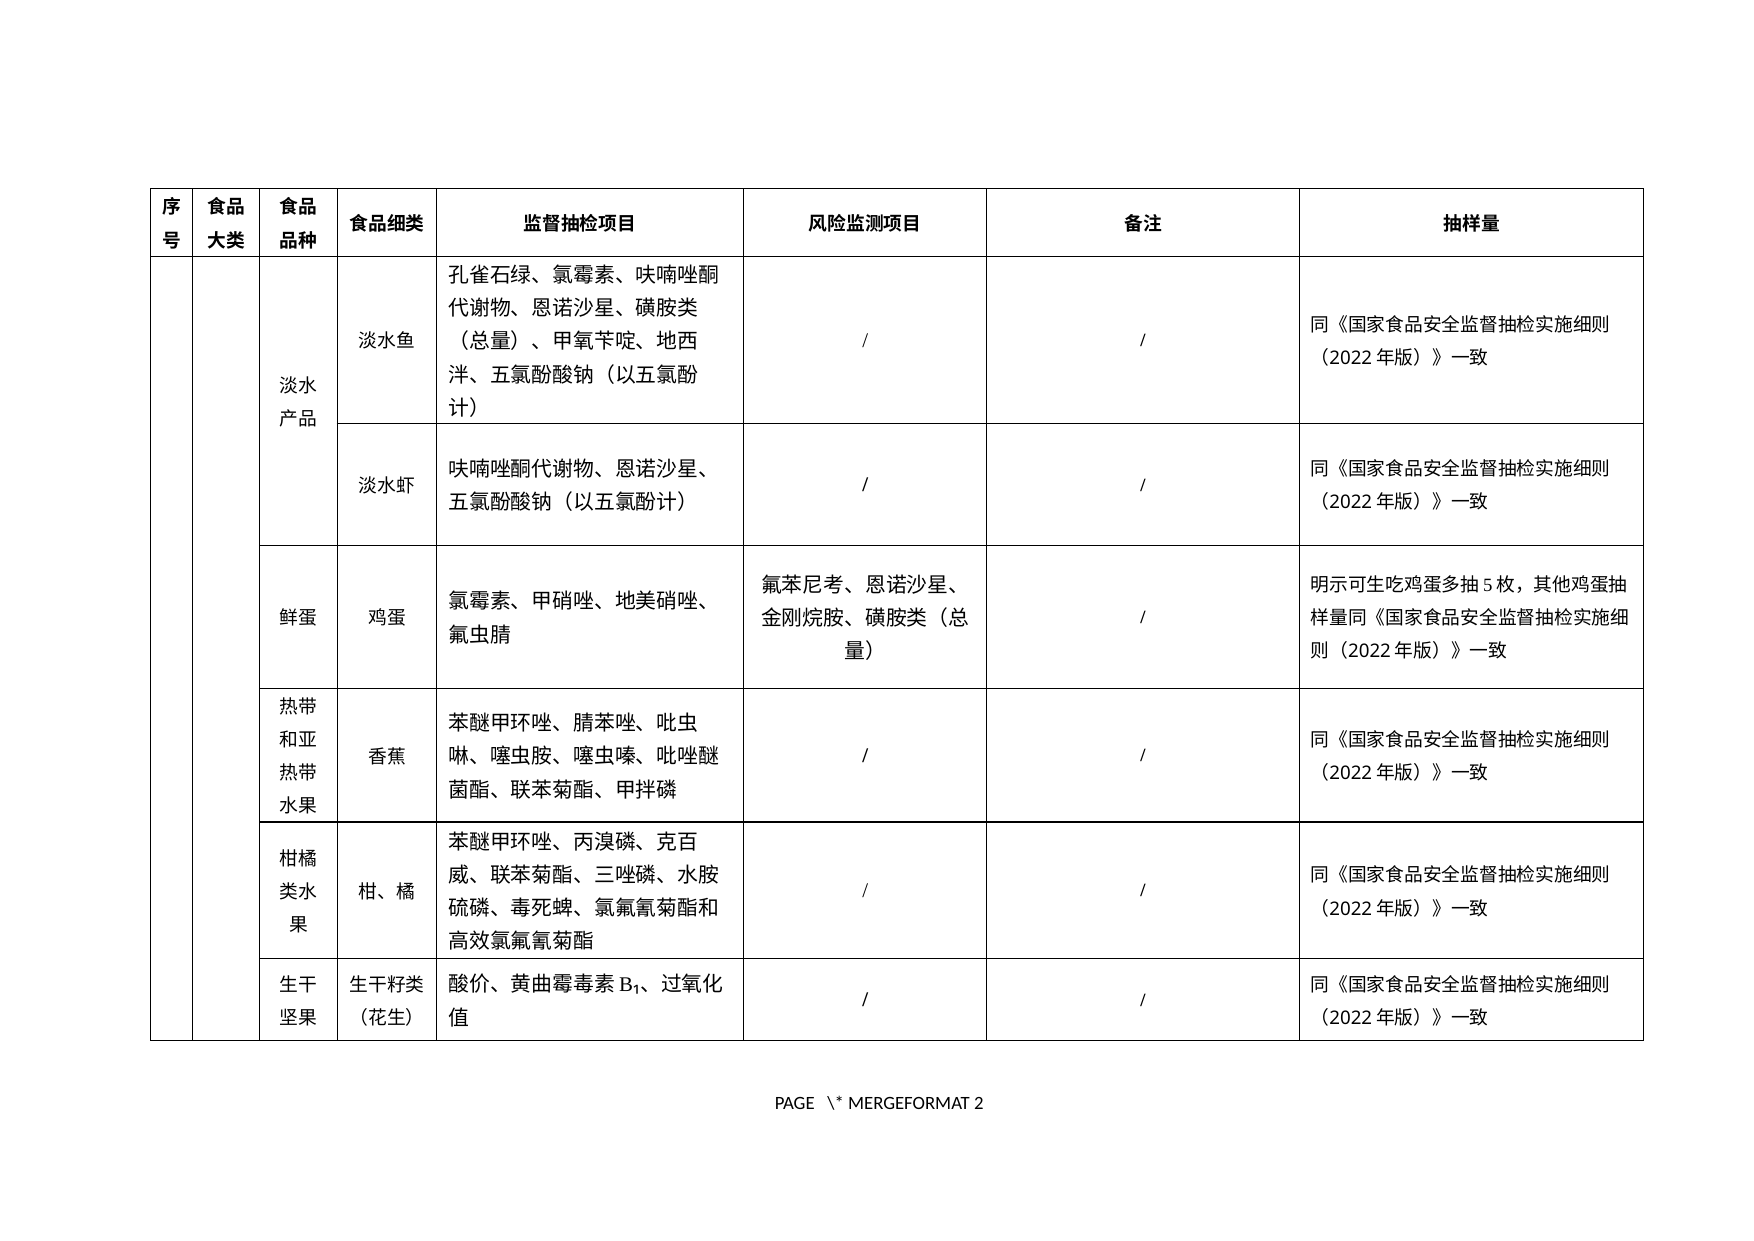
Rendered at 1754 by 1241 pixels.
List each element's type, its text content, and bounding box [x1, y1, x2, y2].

table_cell 生干籽类（花生） [338, 959, 436, 1040]
table_cell 同《国家食品安全监督抽检实施细则（2022年版）》一致 [1300, 959, 1643, 1040]
table_cell / [744, 257, 986, 423]
table_cell / [987, 257, 1299, 423]
table_cell / [744, 959, 986, 1040]
table_cell 同《国家食品安全监督抽检实施细则（2022年版）》一致 [1300, 424, 1643, 544]
table_cell 苯醚甲环唑、丙溴磷、克百威、联苯菊酯、三唑磷、水胺硫磷、毒死蜱、氯氟氰菊酯和高效氯氟氰菊酯 [437, 823, 743, 958]
table_cell 鸡蛋 [338, 546, 436, 687]
table_cell 同《国家食品安全监督抽检实施细则（2022年版）》一致 [1300, 823, 1643, 958]
table_header 风险监测项目 [744, 189, 986, 256]
table_header 食品大类 [193, 189, 259, 256]
table_header 抽样量 [1300, 189, 1643, 256]
table_cell 香蕉 [338, 689, 436, 821]
table_cell 同《国家食品安全监督抽检实施细则（2022年版）》一致 [1300, 257, 1643, 423]
table_cell / [987, 959, 1299, 1040]
table_cell 孔雀石绿、氯霉素、呋喃唑酮代谢物、恩诺沙星、磺胺类（总量）、甲氧苄啶、地西泮、五氯酚酸钠（以五氯酚计） [437, 257, 743, 423]
table_header 序号 [151, 189, 192, 256]
table_header 备注 [987, 189, 1299, 256]
table_cell 淡水鱼 [338, 257, 436, 423]
table_cell 苯醚甲环唑、腈苯唑、吡虫啉、噻虫胺、噻虫嗪、吡唑醚菌酯、联苯菊酯、甲拌磷 [437, 689, 743, 821]
table_cell 热带和亚热带水果 [260, 689, 337, 821]
table_cell 淡水产品 [260, 257, 337, 544]
table_cell 明示可生吃鸡蛋多抽5枚，其他鸡蛋抽样量同《国家食品安全监督抽检实施细则（2022年版）》一致 [1300, 546, 1643, 687]
table_cell / [987, 424, 1299, 544]
table_cell 柑、橘 [338, 823, 436, 958]
table_cell 氯霉素、甲硝唑、地美硝唑、氟虫腈 [437, 546, 743, 687]
table_header 食品细类 [338, 189, 436, 256]
table_cell 酸价、黄曲霉毒素B₁、过氧化值 [437, 959, 743, 1040]
table_header 食品 品种 [260, 189, 337, 256]
table_cell 氟苯尼考、恩诺沙星、金刚烷胺、磺胺类（总量） [744, 546, 986, 687]
table_cell / [987, 546, 1299, 687]
table_cell 呋喃唑酮代谢物、恩诺沙星、五氯酚酸钠（以五氯酚计） [437, 424, 743, 544]
table_cell / [987, 689, 1299, 821]
table_cell 生干坚果与籽类食品 [260, 959, 337, 1040]
table_cell / [744, 823, 986, 958]
table_cell 柑橘类水果 [260, 823, 337, 958]
table_cell / [744, 689, 986, 821]
table_cell / [744, 424, 986, 544]
table_header 监督抽检项目 [437, 189, 743, 256]
table_cell 淡水虾 [338, 424, 436, 544]
table_cell / [987, 823, 1299, 958]
table_cell 同《国家食品安全监督抽检实施细则（2022年版）》一致 [1300, 689, 1643, 821]
table_cell 鲜蛋 [260, 546, 337, 687]
